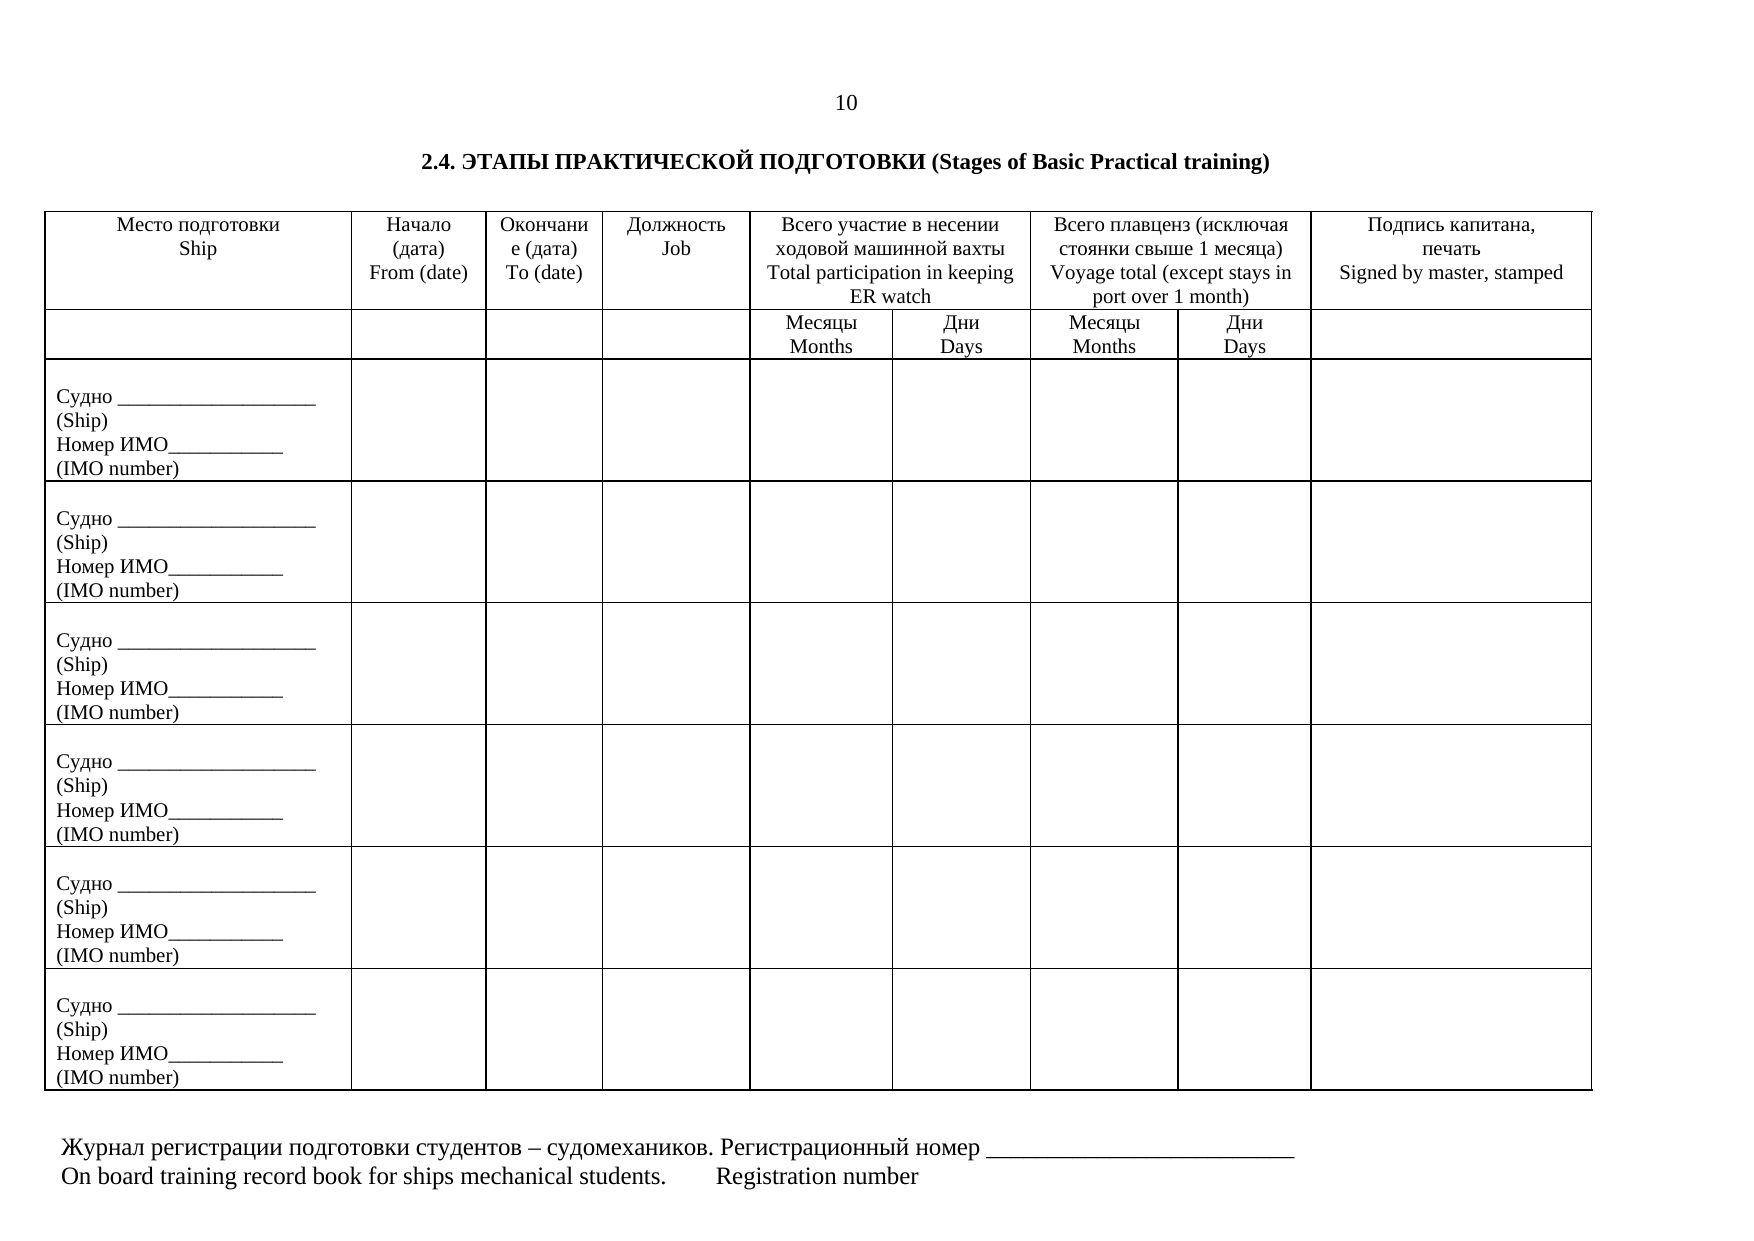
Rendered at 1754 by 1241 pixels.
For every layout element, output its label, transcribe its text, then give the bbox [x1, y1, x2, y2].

text 2.4. ЭТАПЫ ПРАКТИЧЕСКОЙ ПОДГОТОВКИ (Stages of Basic Practical training) [56, 148, 1636, 174]
table_cell [603, 482, 749, 602]
table_cell [1312, 482, 1591, 602]
table_cell [352, 310, 485, 358]
table_cell [46, 310, 351, 358]
table_cell [352, 603, 485, 724]
table_cell [1031, 603, 1177, 724]
table_cell [751, 725, 892, 846]
table_cell Месяцы Months [1031, 310, 1177, 358]
table_cell [487, 969, 602, 1089]
table_cell [487, 360, 602, 480]
table_cell Месяцы Months [751, 310, 892, 358]
table_cell [352, 969, 485, 1089]
table_cell [1312, 603, 1591, 724]
table_cell [1179, 847, 1310, 967]
table_cell [893, 969, 1030, 1089]
table_cell [487, 603, 602, 724]
table_cell [751, 360, 892, 480]
table_cell [1179, 725, 1310, 846]
table_cell [487, 310, 602, 358]
table_cell [603, 847, 749, 967]
table_cell [487, 847, 602, 967]
table_header Всего плавценз (исключая стоянки свыше 1 месяца) Voyage total (except stays in port over 1 month) [1031, 212, 1310, 308]
table_cell [893, 725, 1030, 846]
table_cell Дни Days [893, 310, 1030, 358]
table_cell [1031, 360, 1177, 480]
table_cell Судно ___________________ (Ship) Номер ИМО___________ (IMO number) [46, 360, 351, 480]
table_cell [1179, 482, 1310, 602]
table_cell [1312, 847, 1591, 967]
table_cell [893, 847, 1030, 967]
table_cell [352, 847, 485, 967]
table_cell Судно ___________________ (Ship) Номер ИМО___________ (IMO number) [46, 482, 351, 602]
table_cell [352, 725, 485, 846]
table_header Начало (дата) From (date) [352, 212, 485, 308]
table_cell [751, 603, 892, 724]
table_cell [1312, 725, 1591, 846]
table_cell Судно ___________________ (Ship) Номер ИМО___________ (IMO number) [46, 969, 351, 1089]
table_cell [603, 969, 749, 1089]
table_cell [1031, 725, 1177, 846]
table_cell [603, 360, 749, 480]
table_cell [487, 482, 602, 602]
table_cell [1179, 969, 1310, 1089]
table_cell [487, 725, 602, 846]
table_cell [1312, 360, 1591, 480]
table_cell [1179, 360, 1310, 480]
table_cell Судно ___________________ (Ship) Номер ИМО___________ (IMO number) [46, 725, 351, 846]
table_cell [352, 482, 485, 602]
table_header Подпись капитана, печать Signed by master, stamped [1312, 212, 1591, 308]
table_cell [1312, 310, 1591, 358]
table_cell Судно ___________________ (Ship) Номер ИМО___________ (IMO number) [46, 603, 351, 724]
table_cell [751, 482, 892, 602]
table_cell [1179, 603, 1310, 724]
table_cell [603, 310, 749, 358]
table_cell [1312, 969, 1591, 1089]
table_cell [352, 360, 485, 480]
table_cell [893, 482, 1030, 602]
table_cell [893, 360, 1030, 480]
table_cell [603, 725, 749, 846]
table_cell Судно ___________________ (Ship) Номер ИМО___________ (IMO number) [46, 847, 351, 967]
table_cell [1031, 969, 1177, 1089]
table_cell [893, 603, 1030, 724]
table_cell [603, 603, 749, 724]
table_header Всего участие в несении ходовой машинной вахты Total participation in keeping ER watch [751, 212, 1030, 308]
table_cell [751, 969, 892, 1089]
table_cell [751, 847, 892, 967]
table_header Место подготовки Ship [46, 212, 351, 308]
table_cell Дни Days [1179, 310, 1310, 358]
table_cell [1031, 482, 1177, 602]
table_cell [1031, 847, 1177, 967]
table_header Окончание (дата) To (date) [487, 212, 602, 308]
table_header Должность Job [603, 212, 749, 308]
